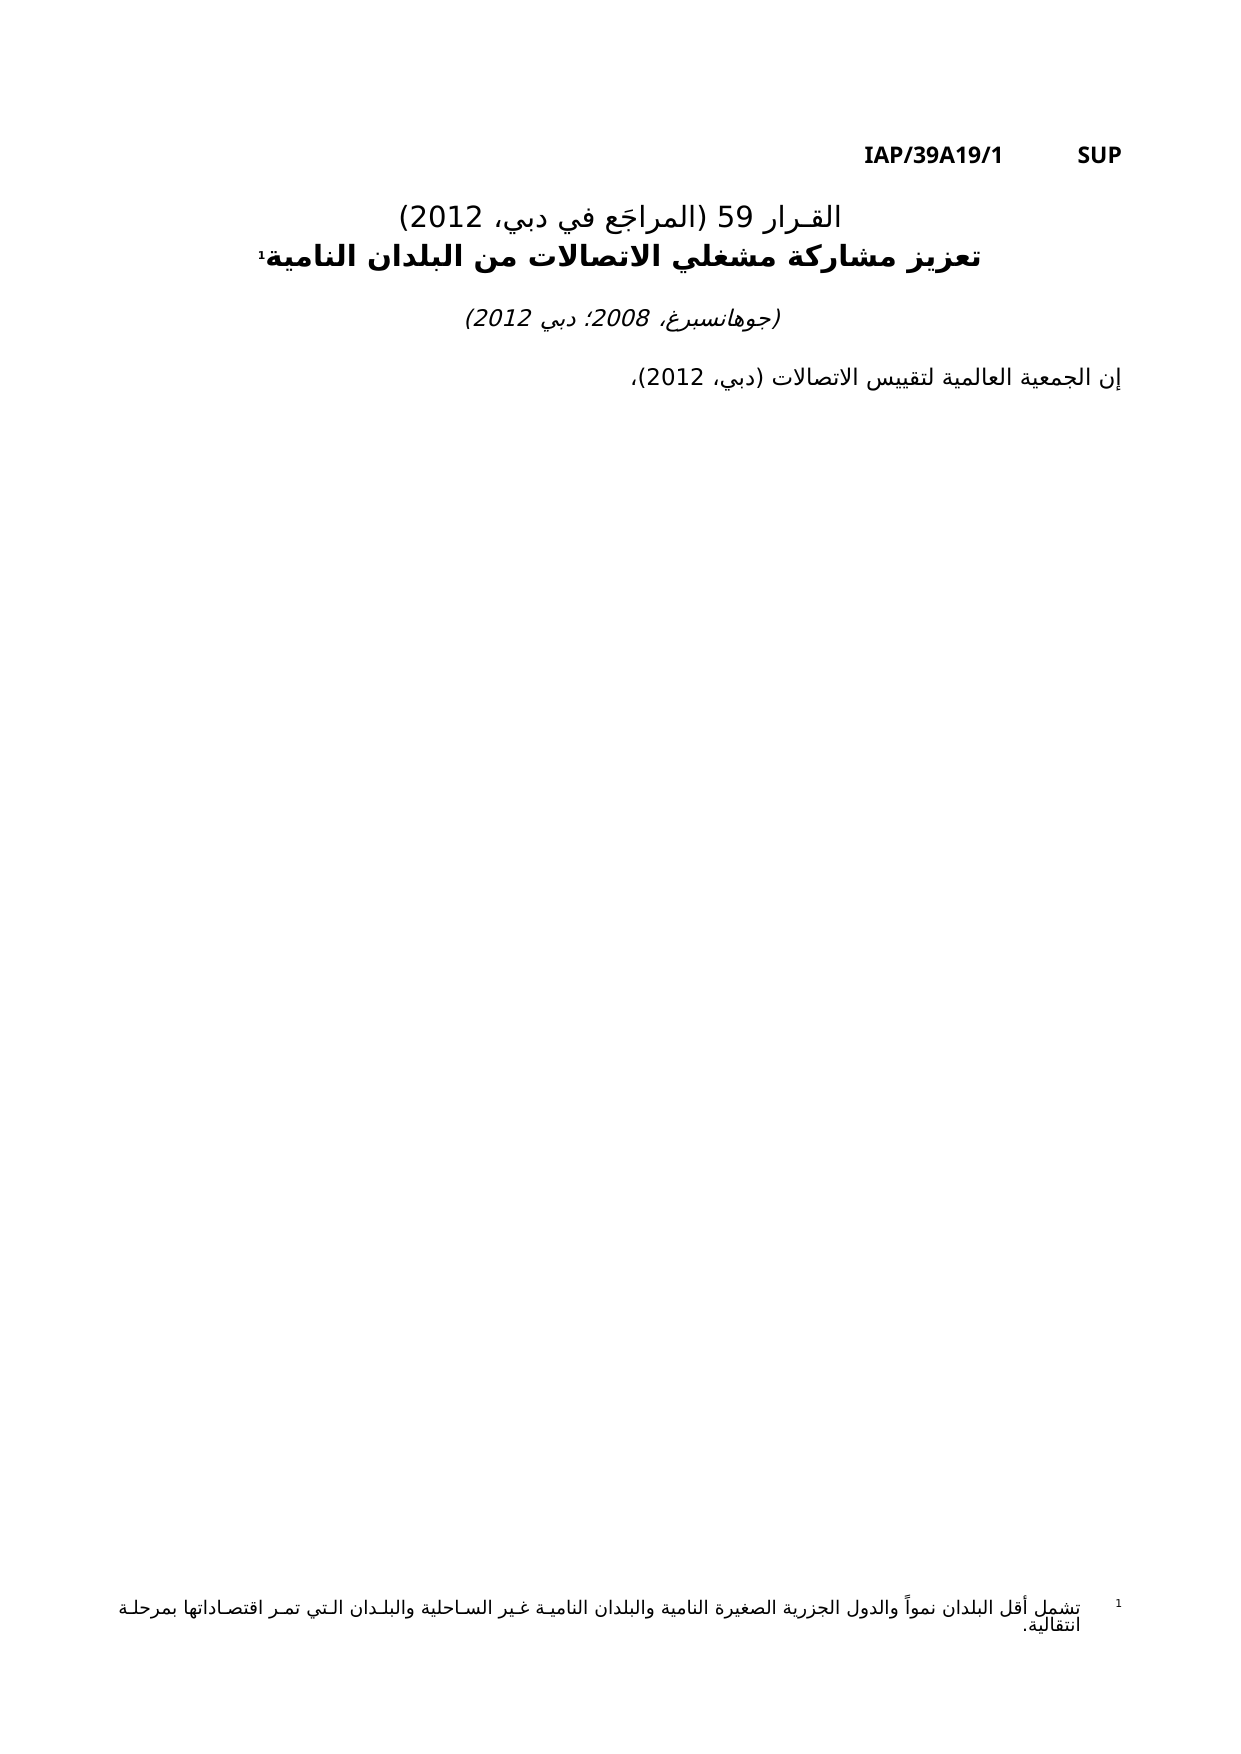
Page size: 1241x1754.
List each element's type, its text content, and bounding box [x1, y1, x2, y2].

text القـرار 59 (المراجَع في دبي، 2012) [118, 206, 683, 233]
text (جوهانسبرغ، 2008؛ دبي 2012) [118, 310, 1122, 331]
text القـرار 59 (المراجَع في دبي، 2012) [791, 206, 1122, 233]
title تعزيز مشاركة مشغلي الاتصالات من البلدان النامية1 [118, 245, 1122, 272]
title إن الجمعية العالمية لتقييس الاتصالات (دبي، 2012)، [118, 368, 930, 390]
text SUP IAP/39A19/1 [118, 143, 1122, 168]
text القـرار 59 (المراجَع في دبي، 2012) [652, 206, 828, 233]
title إن الجمعية العالمية لتقييس الاتصالات (دبي، 2012)، [877, 368, 1122, 390]
